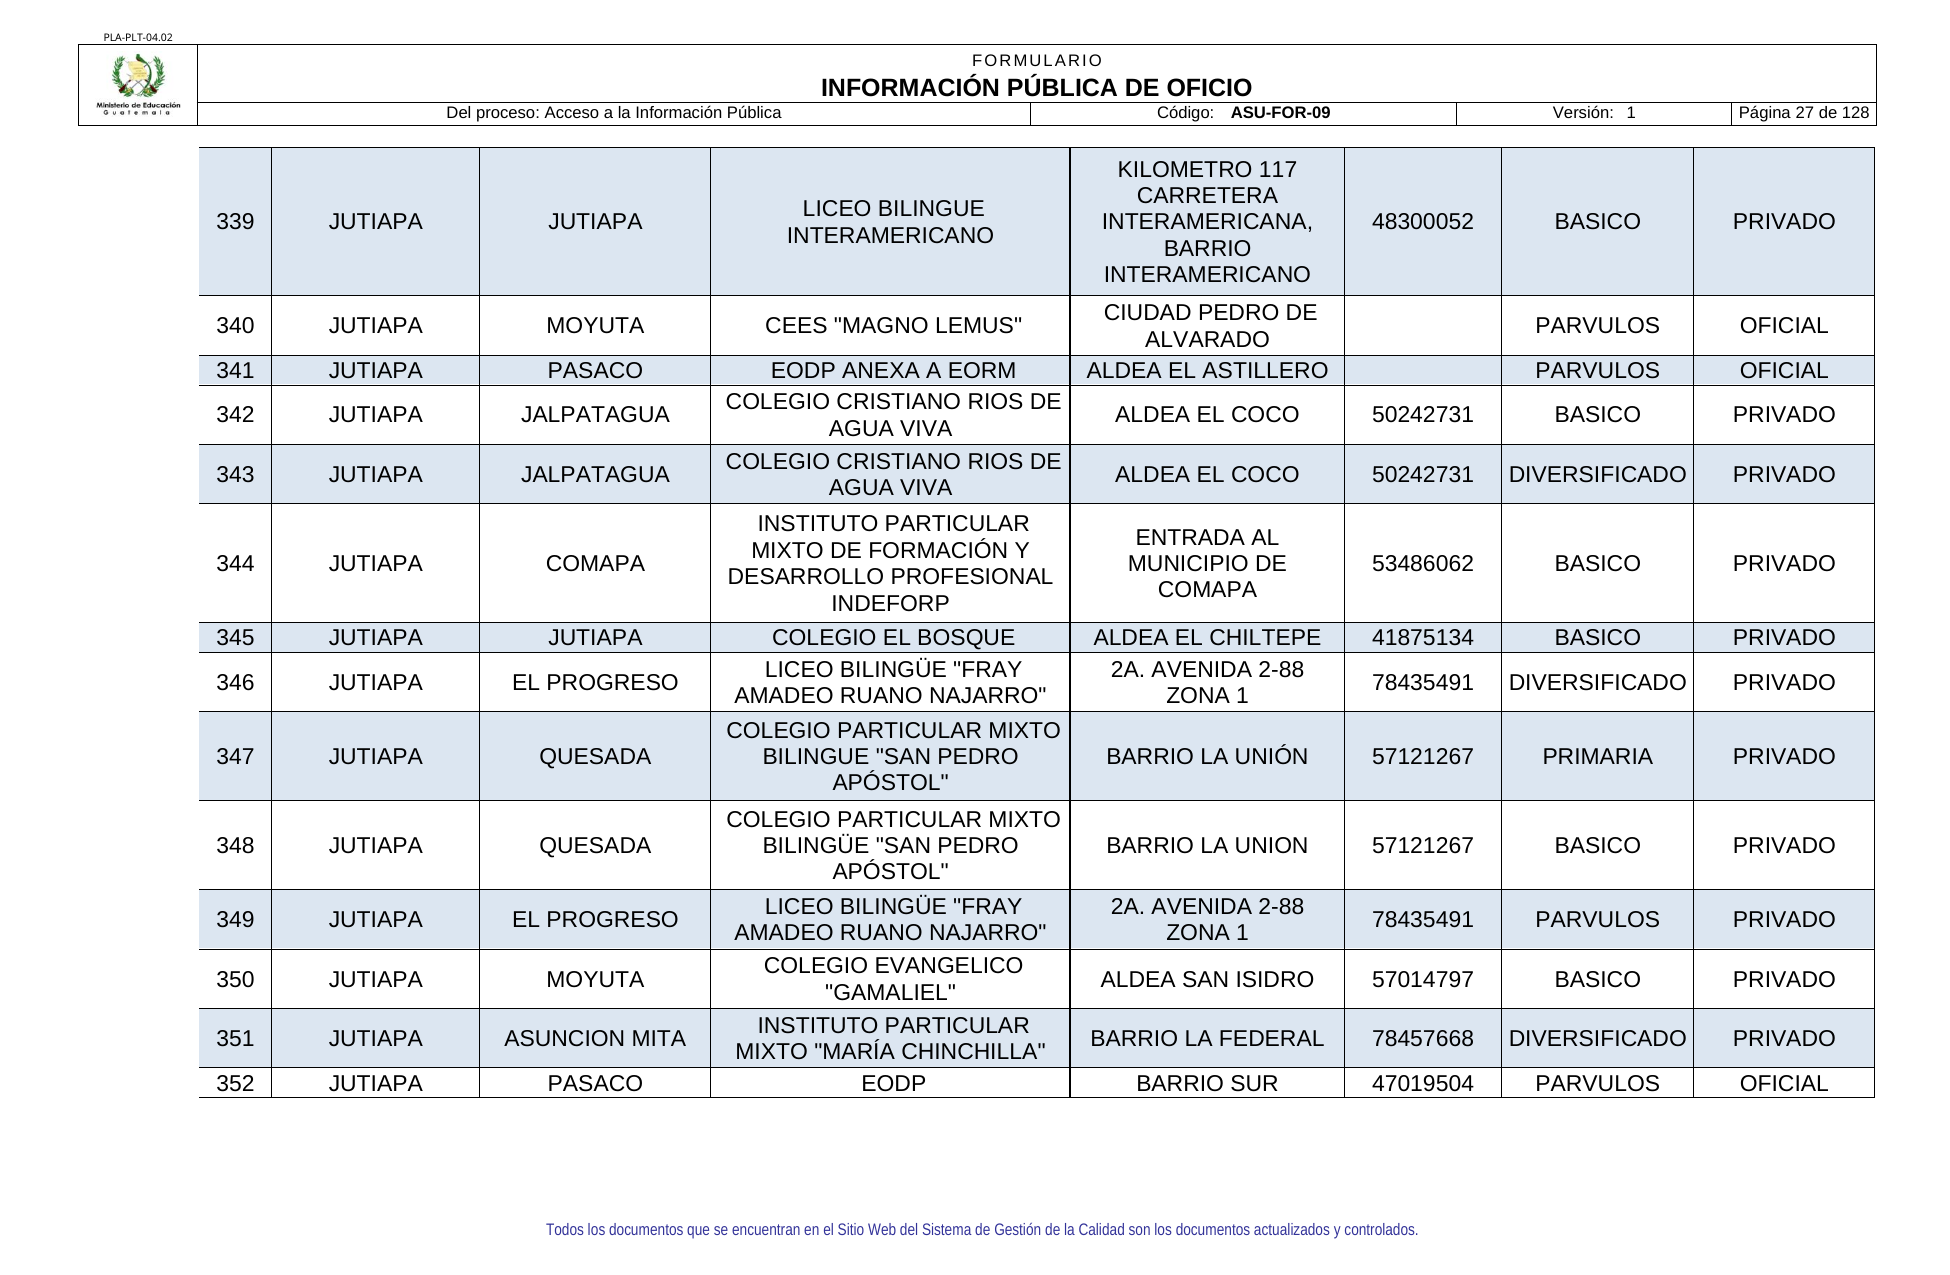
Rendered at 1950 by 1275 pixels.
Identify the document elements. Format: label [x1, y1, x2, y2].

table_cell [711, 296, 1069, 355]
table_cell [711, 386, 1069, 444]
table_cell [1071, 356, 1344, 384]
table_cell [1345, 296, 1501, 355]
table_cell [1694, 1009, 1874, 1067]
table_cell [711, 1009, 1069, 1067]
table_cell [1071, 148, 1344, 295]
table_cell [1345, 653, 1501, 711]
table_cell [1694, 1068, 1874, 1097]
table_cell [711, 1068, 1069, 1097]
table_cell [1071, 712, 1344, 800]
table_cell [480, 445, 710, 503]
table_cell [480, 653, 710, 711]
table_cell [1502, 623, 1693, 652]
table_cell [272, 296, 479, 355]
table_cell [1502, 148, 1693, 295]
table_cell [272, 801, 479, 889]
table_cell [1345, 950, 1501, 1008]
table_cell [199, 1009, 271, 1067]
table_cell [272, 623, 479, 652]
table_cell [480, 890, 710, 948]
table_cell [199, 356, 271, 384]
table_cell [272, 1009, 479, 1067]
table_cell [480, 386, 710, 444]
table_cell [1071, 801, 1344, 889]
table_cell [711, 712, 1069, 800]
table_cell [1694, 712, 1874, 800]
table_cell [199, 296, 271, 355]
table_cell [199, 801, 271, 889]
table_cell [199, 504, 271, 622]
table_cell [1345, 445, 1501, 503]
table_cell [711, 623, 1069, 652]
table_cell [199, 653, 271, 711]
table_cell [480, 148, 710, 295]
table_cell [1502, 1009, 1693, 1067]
picture [95, 51, 181, 117]
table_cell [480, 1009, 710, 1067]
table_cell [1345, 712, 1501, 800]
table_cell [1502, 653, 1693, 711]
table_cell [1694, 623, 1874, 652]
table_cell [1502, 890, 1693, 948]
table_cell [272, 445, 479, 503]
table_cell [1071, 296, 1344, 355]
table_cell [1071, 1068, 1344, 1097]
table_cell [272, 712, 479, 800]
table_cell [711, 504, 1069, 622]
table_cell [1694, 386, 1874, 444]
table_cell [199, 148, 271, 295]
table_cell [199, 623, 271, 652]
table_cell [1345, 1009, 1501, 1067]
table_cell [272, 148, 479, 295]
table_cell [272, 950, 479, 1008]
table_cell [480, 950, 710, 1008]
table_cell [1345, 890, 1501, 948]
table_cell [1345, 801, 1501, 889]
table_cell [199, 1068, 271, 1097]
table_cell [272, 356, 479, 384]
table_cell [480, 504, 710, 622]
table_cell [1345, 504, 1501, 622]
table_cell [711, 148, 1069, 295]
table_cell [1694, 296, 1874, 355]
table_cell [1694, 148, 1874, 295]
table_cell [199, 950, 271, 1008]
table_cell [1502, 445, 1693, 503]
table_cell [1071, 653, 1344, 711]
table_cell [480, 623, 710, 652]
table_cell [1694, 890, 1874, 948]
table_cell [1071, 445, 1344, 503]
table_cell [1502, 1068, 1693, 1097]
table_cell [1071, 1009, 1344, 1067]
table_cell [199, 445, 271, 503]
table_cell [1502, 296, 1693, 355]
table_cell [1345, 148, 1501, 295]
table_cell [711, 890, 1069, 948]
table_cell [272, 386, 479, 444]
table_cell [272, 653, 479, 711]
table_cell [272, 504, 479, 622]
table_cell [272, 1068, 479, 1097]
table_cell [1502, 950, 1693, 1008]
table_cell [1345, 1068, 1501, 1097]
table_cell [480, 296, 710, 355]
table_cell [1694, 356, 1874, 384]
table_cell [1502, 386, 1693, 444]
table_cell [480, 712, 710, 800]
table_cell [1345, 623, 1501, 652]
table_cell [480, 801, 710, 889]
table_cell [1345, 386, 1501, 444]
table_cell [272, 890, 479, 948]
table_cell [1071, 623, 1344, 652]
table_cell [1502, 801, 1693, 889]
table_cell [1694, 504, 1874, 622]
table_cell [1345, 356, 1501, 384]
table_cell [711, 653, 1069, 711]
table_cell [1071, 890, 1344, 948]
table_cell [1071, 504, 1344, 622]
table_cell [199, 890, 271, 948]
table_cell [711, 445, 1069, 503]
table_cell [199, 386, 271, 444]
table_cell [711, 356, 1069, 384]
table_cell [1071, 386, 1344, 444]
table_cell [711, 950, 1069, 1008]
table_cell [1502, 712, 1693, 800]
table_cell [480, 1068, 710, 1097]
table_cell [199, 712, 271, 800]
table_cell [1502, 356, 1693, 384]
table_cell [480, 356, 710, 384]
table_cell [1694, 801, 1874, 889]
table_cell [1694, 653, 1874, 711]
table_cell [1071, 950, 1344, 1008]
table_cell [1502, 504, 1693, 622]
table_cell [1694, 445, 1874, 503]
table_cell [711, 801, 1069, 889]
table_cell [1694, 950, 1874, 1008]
